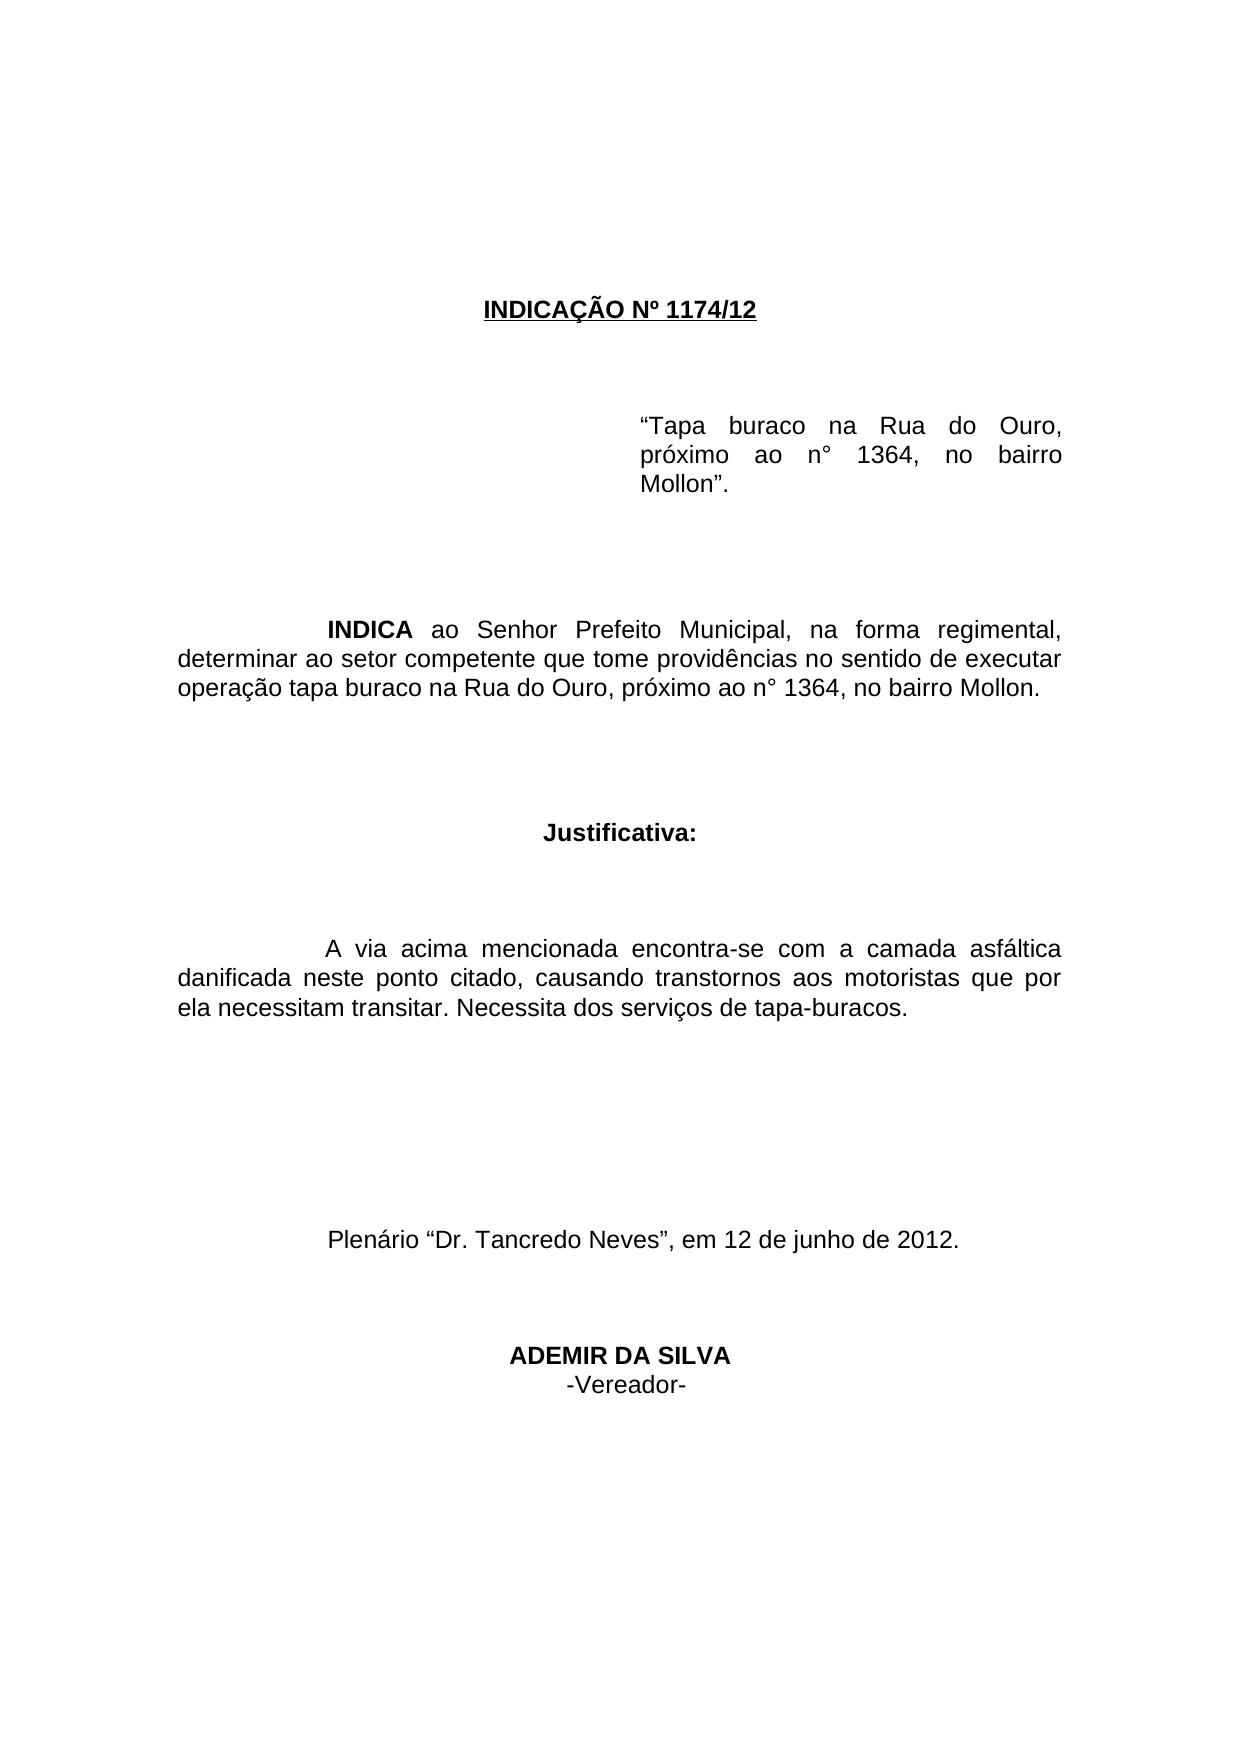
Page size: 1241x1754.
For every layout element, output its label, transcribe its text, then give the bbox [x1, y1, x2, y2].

text INDICA ao Senhor Prefeito Municipal, na forma regimental, determinar ao setor competente que tome providências no sentido de executar operação tapa buraco na Rua do Ouro, próximo ao n° 1364, no bairro Mollon. [177, 614, 1063, 702]
title INDICAÇÃO Nº 1174/12 [177, 295, 1063, 324]
text Plenário “Dr. Tancredo Neves”, em 12 de junho de 2012. [177, 1225, 1063, 1254]
text ADEMIR DA SILVA [177, 1341, 1063, 1370]
text A via acima mencionada encontra-se com a camada asfáltica danificada neste ponto citado, causando transtornos aos motoristas que por ela necessitam transitar. Necessita dos serviços de tapa-buracos. [177, 934, 1063, 1021]
text -Vereador- [177, 1370, 1063, 1399]
text “Tapa buraco na Rua do Ouro, próximo ao n° 1364, no bairro Mollon”. [640, 411, 1063, 498]
text Justificativa: [177, 818, 1063, 847]
